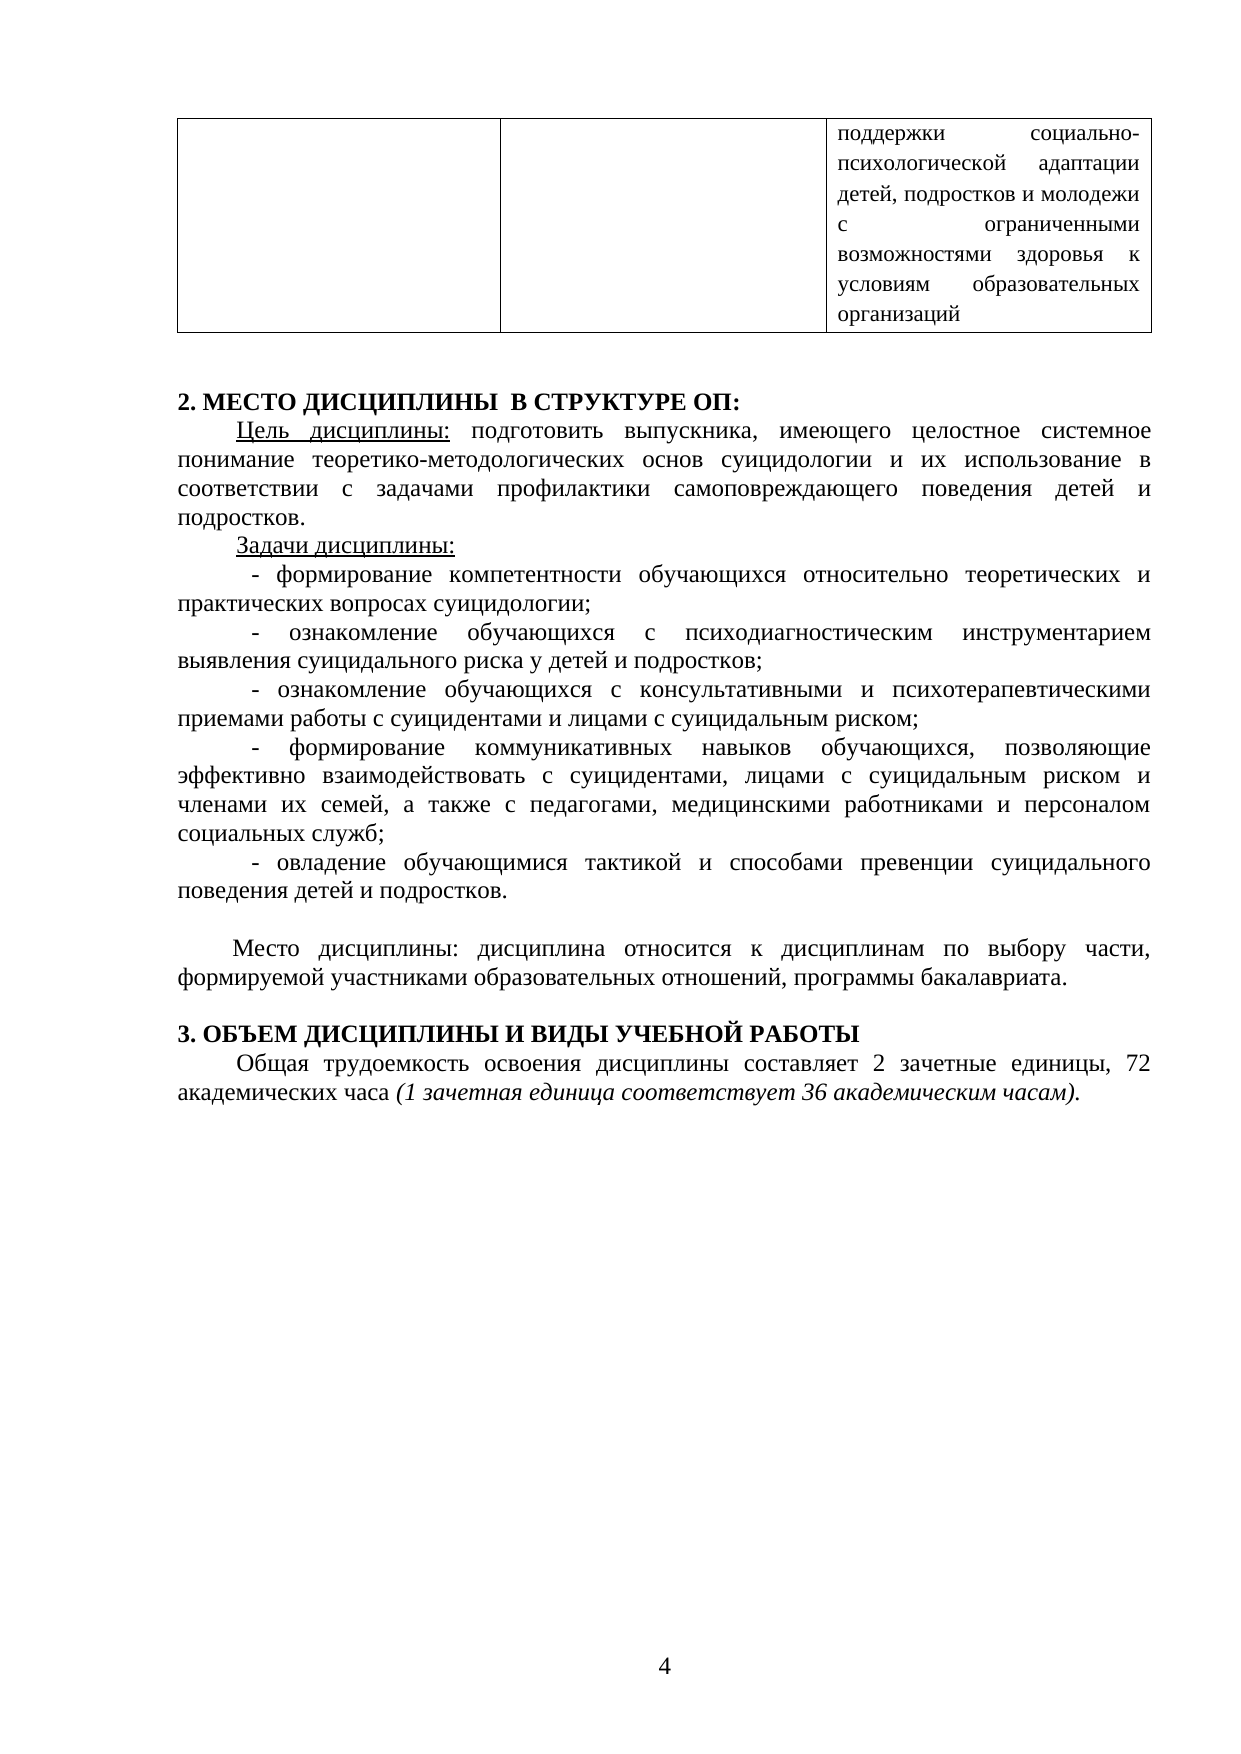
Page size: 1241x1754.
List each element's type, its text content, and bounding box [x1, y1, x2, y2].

text Общая трудоемкость освоения дисциплины составляет 2 зачетные единицы, 72 академических часа (1 зачетная единица соответствует 36 академическим часам). [177, 1048, 1152, 1105]
text Цель дисциплины: подготовить выпускника, имеющего целостное системное понимание теоретико-методологических основ суицидологии и их использование в соответствии с задачами профилактики самоповреждающего поведения детей и подростков. [177, 415, 1152, 530]
text - овладение обучающимися тактикой и способами превенции суицидального поведения детей и подростков. [177, 847, 1152, 904]
text - ознакомление обучающихся с консультативными и психотерапевтическими приемами работы с суицидентами и лицами с суицидальным риском; [177, 674, 1152, 732]
text 2. Место дисциплины в структуре ОП: [177, 387, 1152, 415]
text - формирование компетентности обучающихся относительно теоретических и практических вопросах суицидологии; [177, 559, 1152, 617]
text Задачи дисциплины: [177, 530, 1152, 559]
text 3. Объем дисциплины и виды учебной работы [177, 1019, 1152, 1048]
text - формирование коммуникативных навыков обучающихся, позволяющие эффективно взаимодействовать с суицидентами, лицами с суицидальным риском и членами их семей, а также с педагогами, медицинскими работниками и персоналом социальных служб; [177, 732, 1152, 847]
text Место дисциплины: дисциплина относится к дисциплинам по выбору части, формируемой участниками образовательных отношений, программы бакалавриата. [177, 933, 1152, 990]
text - ознакомление обучающихся с психодиагностическим инструментарием выявления суицидального риска у детей и подростков; [177, 617, 1152, 674]
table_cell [827, 119, 1151, 332]
